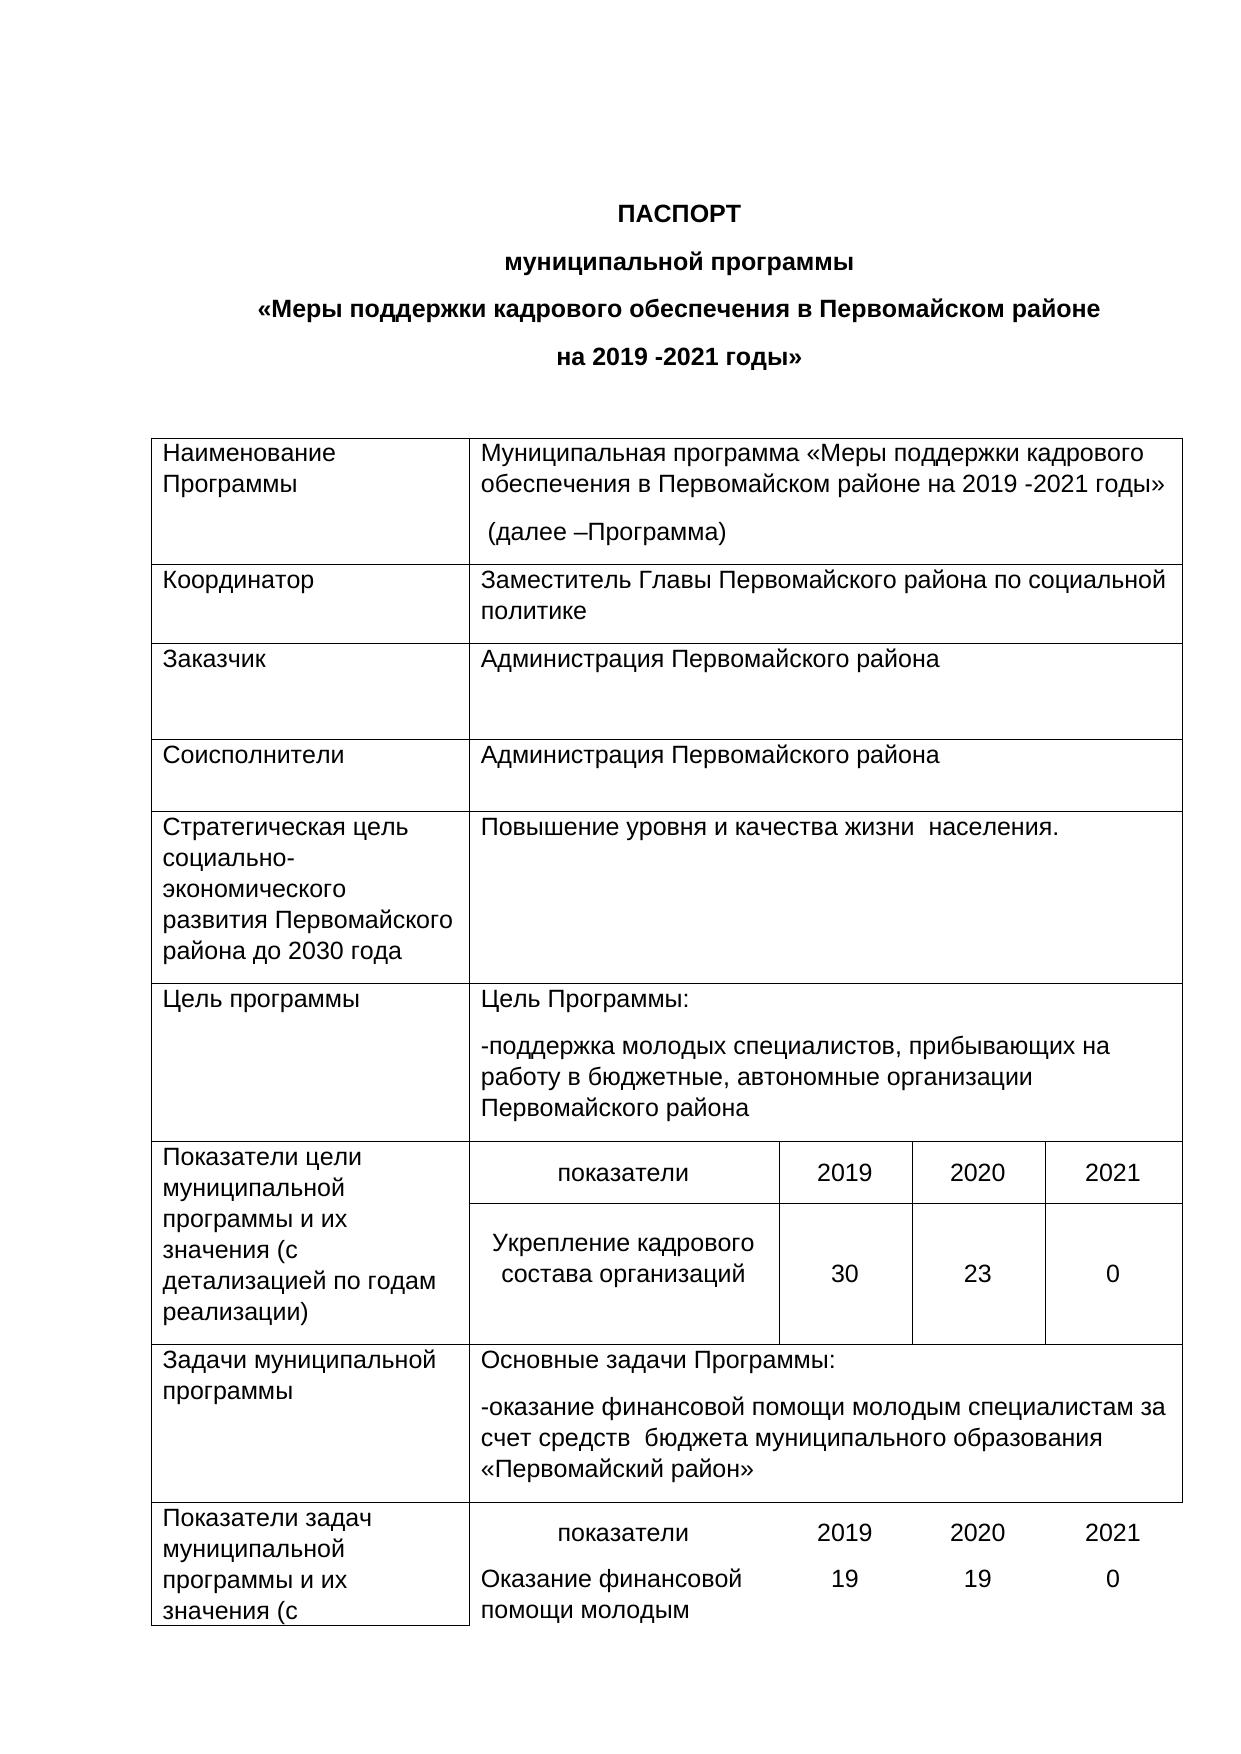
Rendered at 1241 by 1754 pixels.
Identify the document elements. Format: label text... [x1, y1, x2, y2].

table_cell 0 [1045, 1562, 1182, 1624]
table_cell Повышение уровня и качества жизни населения. [470, 812, 1182, 983]
text «Меры поддержки кадрового обеспечения в Первомайском районе [177, 294, 1181, 323]
text на 2019 -2021 годы» [177, 342, 1181, 371]
table_cell Администрация Первомайского района [470, 740, 1182, 811]
table_cell Стратегическая цель социально-экономического развития Первомайского района до 2030 года [152, 812, 469, 983]
table_cell Заместитель Главы Первомайского района по социальной политике [470, 565, 1182, 643]
table_cell Заказчик [152, 644, 469, 739]
table_cell 0 [1046, 1204, 1182, 1344]
table_cell показатели [470, 1503, 779, 1562]
table_cell Цель Программы: -поддержка молодых специалистов, прибывающих на работу в бюджетные, автономные организации Первомайского района [470, 984, 1182, 1141]
table_header Муниципальная программа «Меры поддержки кадрового обеспечения в Первомайском районе на 2019 -2021 годы» (далее –Программа) [470, 439, 1182, 564]
table_cell 30 [780, 1204, 912, 1344]
table_cell 2021 [1045, 1503, 1182, 1562]
table_cell Цель программы [152, 984, 469, 1141]
table_cell 2020 [913, 1142, 1045, 1203]
table_cell 19 [912, 1562, 1045, 1624]
table_cell Показатели задач муниципальной программы и их значения (с детализацией по годам реализации) [152, 1503, 469, 1624]
table_cell Показатели цели муниципальной программы и их значения (с детализацией по годам реализации) [152, 1142, 469, 1344]
table_cell Укрепление кадрового состава организаций [470, 1204, 779, 1344]
table_cell 2019 [780, 1142, 912, 1203]
text ПАСПОРТ [177, 199, 1181, 228]
table_cell 23 [913, 1204, 1045, 1344]
table_cell 19 [779, 1562, 912, 1624]
table_cell Администрация Первомайского района [470, 644, 1182, 739]
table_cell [470, 1562, 779, 1624]
table_cell 2021 [1046, 1142, 1182, 1203]
table_header Наименование Программы [152, 439, 469, 564]
text муниципальной программы [177, 247, 1181, 275]
table_cell Основные задачи Программы: -оказание финансовой помощи молодым специалистам за счет средств бюджета муниципального образования «Первомайский район» [470, 1345, 1182, 1502]
table_cell Соисполнители [152, 740, 469, 811]
table_cell Координатор [152, 565, 469, 643]
table_cell Задачи муниципальной программы [152, 1345, 469, 1502]
table_cell 2019 [779, 1503, 912, 1562]
table_cell показатели [470, 1142, 779, 1203]
table_cell 2020 [912, 1503, 1045, 1562]
